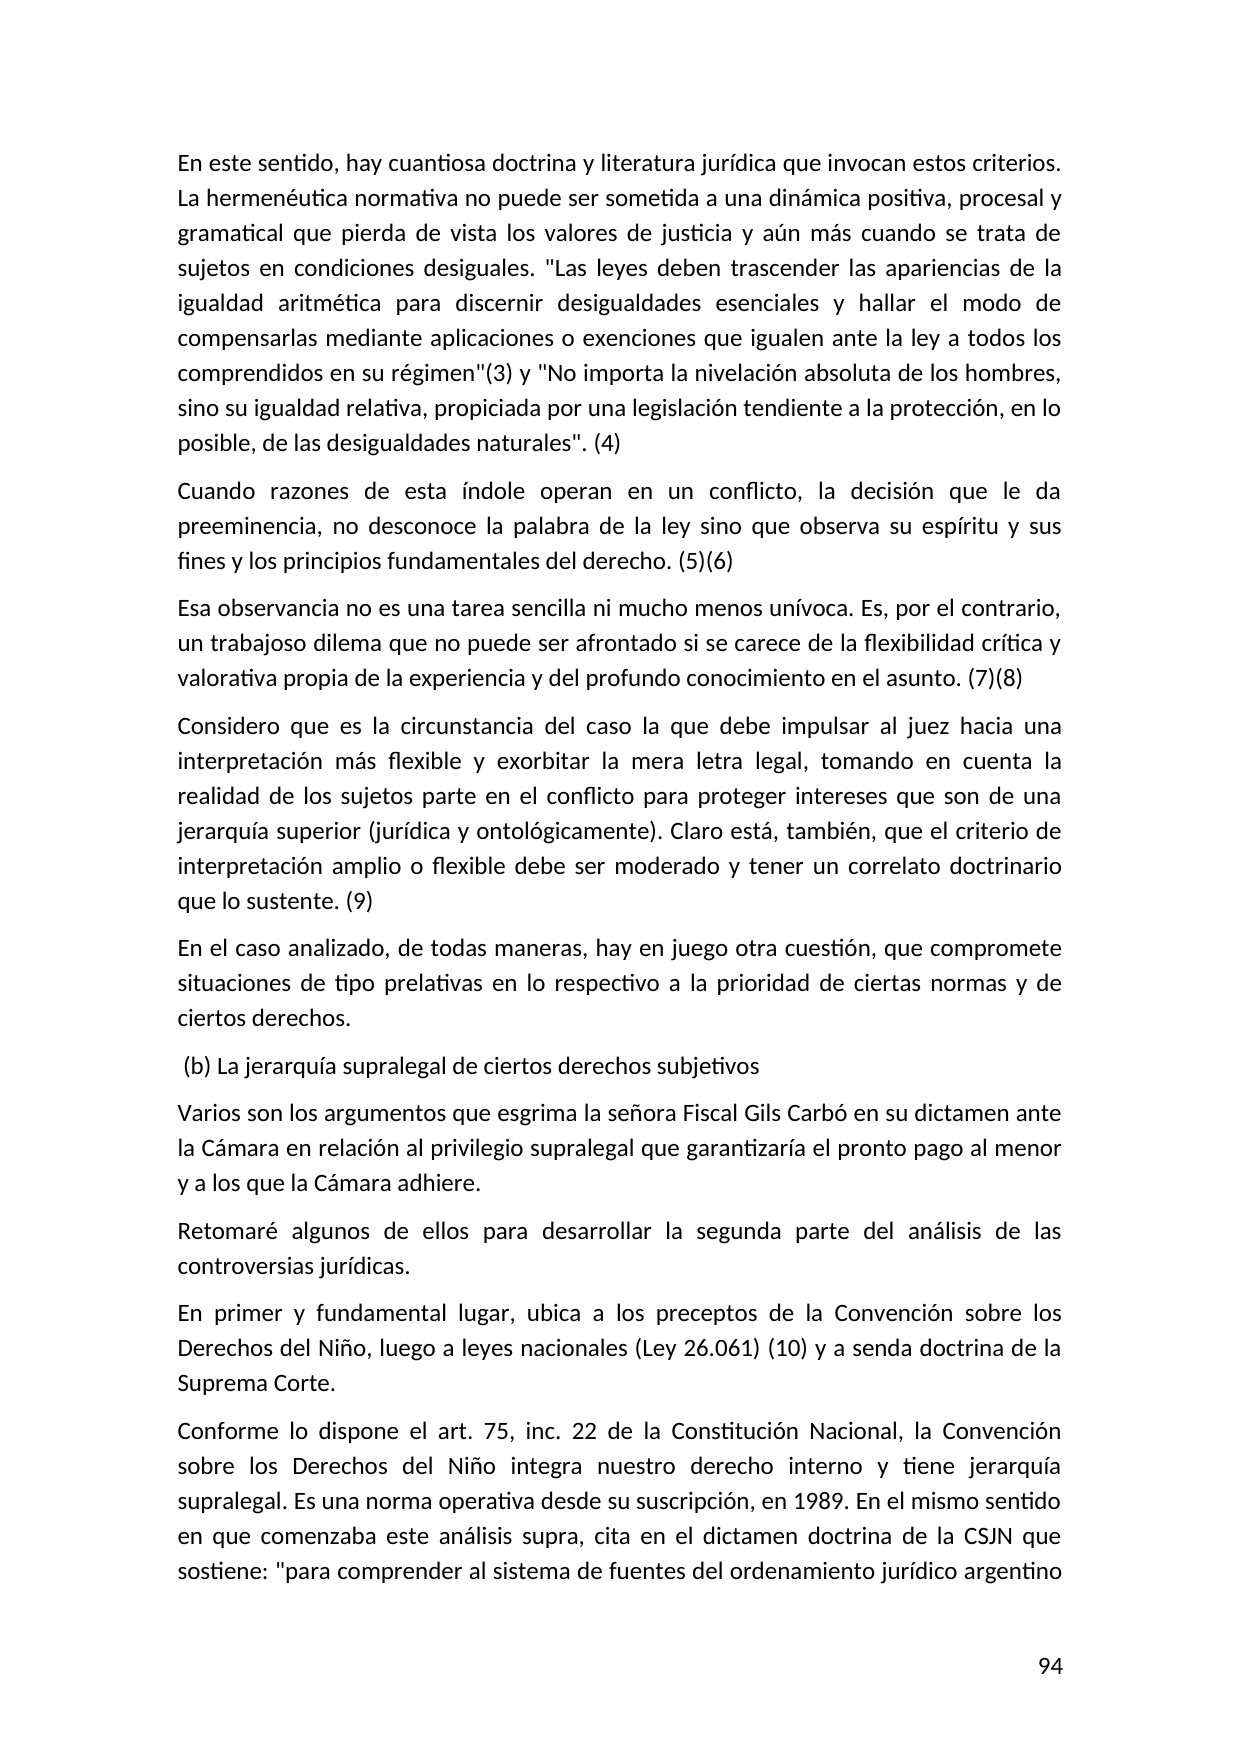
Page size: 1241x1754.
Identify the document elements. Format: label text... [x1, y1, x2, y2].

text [177, 1415, 1063, 1586]
text En primer y fundamental lugar, ubica a los preceptos de la Convención sobre los Derechos del Niño, luego a leyes nacionales (Ley 26.061) (10) y a senda doctrina de la Suprema Corte. [177, 1298, 1063, 1398]
text Varios son los argumentos que esgrima la señora Fiscal Gils Carbó en su dictamen ante la Cámara en relación al privilegio supralegal que garantizaría el pronto pago al menor y a los que la Cámara adhiere. [177, 1098, 1063, 1198]
text Cuando razones de esta índole operan en un conflicto, la decisión que le da preeminencia, no desconoce la palabra de la ley sino que observa su espíritu y sus fines y los principios fundamentales del derecho. (5)(6) [177, 475, 1063, 576]
text Considero que es la circunstancia del caso la que debe impulsar al juez hacia una interpretación más flexible y exorbitar la mera letra legal, tomando en cuenta la realidad de los sujetos parte en el conflicto para proteger intereses que son de una jerarquía superior (jurídica y ontológicamente). Claro está, también, que el criterio de interpretación amplio o flexible debe ser moderado y tener un correlato doctrinario que lo sustente. (9) [177, 710, 1063, 916]
text En este sentido, hay cuantiosa doctrina y literatura jurídica que invocan estos criterios. La hermenéutica normativa no puede ser sometida a una dinámica positiva, procesal y gramatical que pierda de vista los valores de justicia y aún más cuando se trata de sujetos en condiciones desiguales. "Las leyes deben trascender las apariencias de la igualdad aritmética para discernir desigualdades esenciales y hallar el modo de compensarlas mediante aplicaciones o exenciones que igualen ante la ley a todos los comprendidos en su régimen"(3) y "No importa la nivelación absoluta de los hombres, sino su igualdad relativa, propiciada por una legislación tendiente a la protección, en lo posible, de las desigualdades naturales". (4) [177, 148, 1063, 458]
text En el caso analizado, de todas maneras, hay en juego otra cuestión, que compromete situaciones de tipo prelativas en lo respectivo a la prioridad de ciertas normas y de ciertos derechos. [177, 933, 1063, 1033]
text Esa observancia no es una tarea sencilla ni mucho menos unívoca. Es, por el contrario, un trabajoso dilema que no puede ser afrontado si se carece de la flexibilidad crítica y valorativa propia de la experiencia y del profundo conocimiento en el asunto. (7)(8) [177, 593, 1063, 693]
text Retomaré algunos de ellos para desarrollar la segunda parte del análisis de las controversias jurídicas. [177, 1215, 1063, 1281]
text (b) La jerarquía supralegal de ciertos derechos subjetivos [177, 1050, 1063, 1081]
